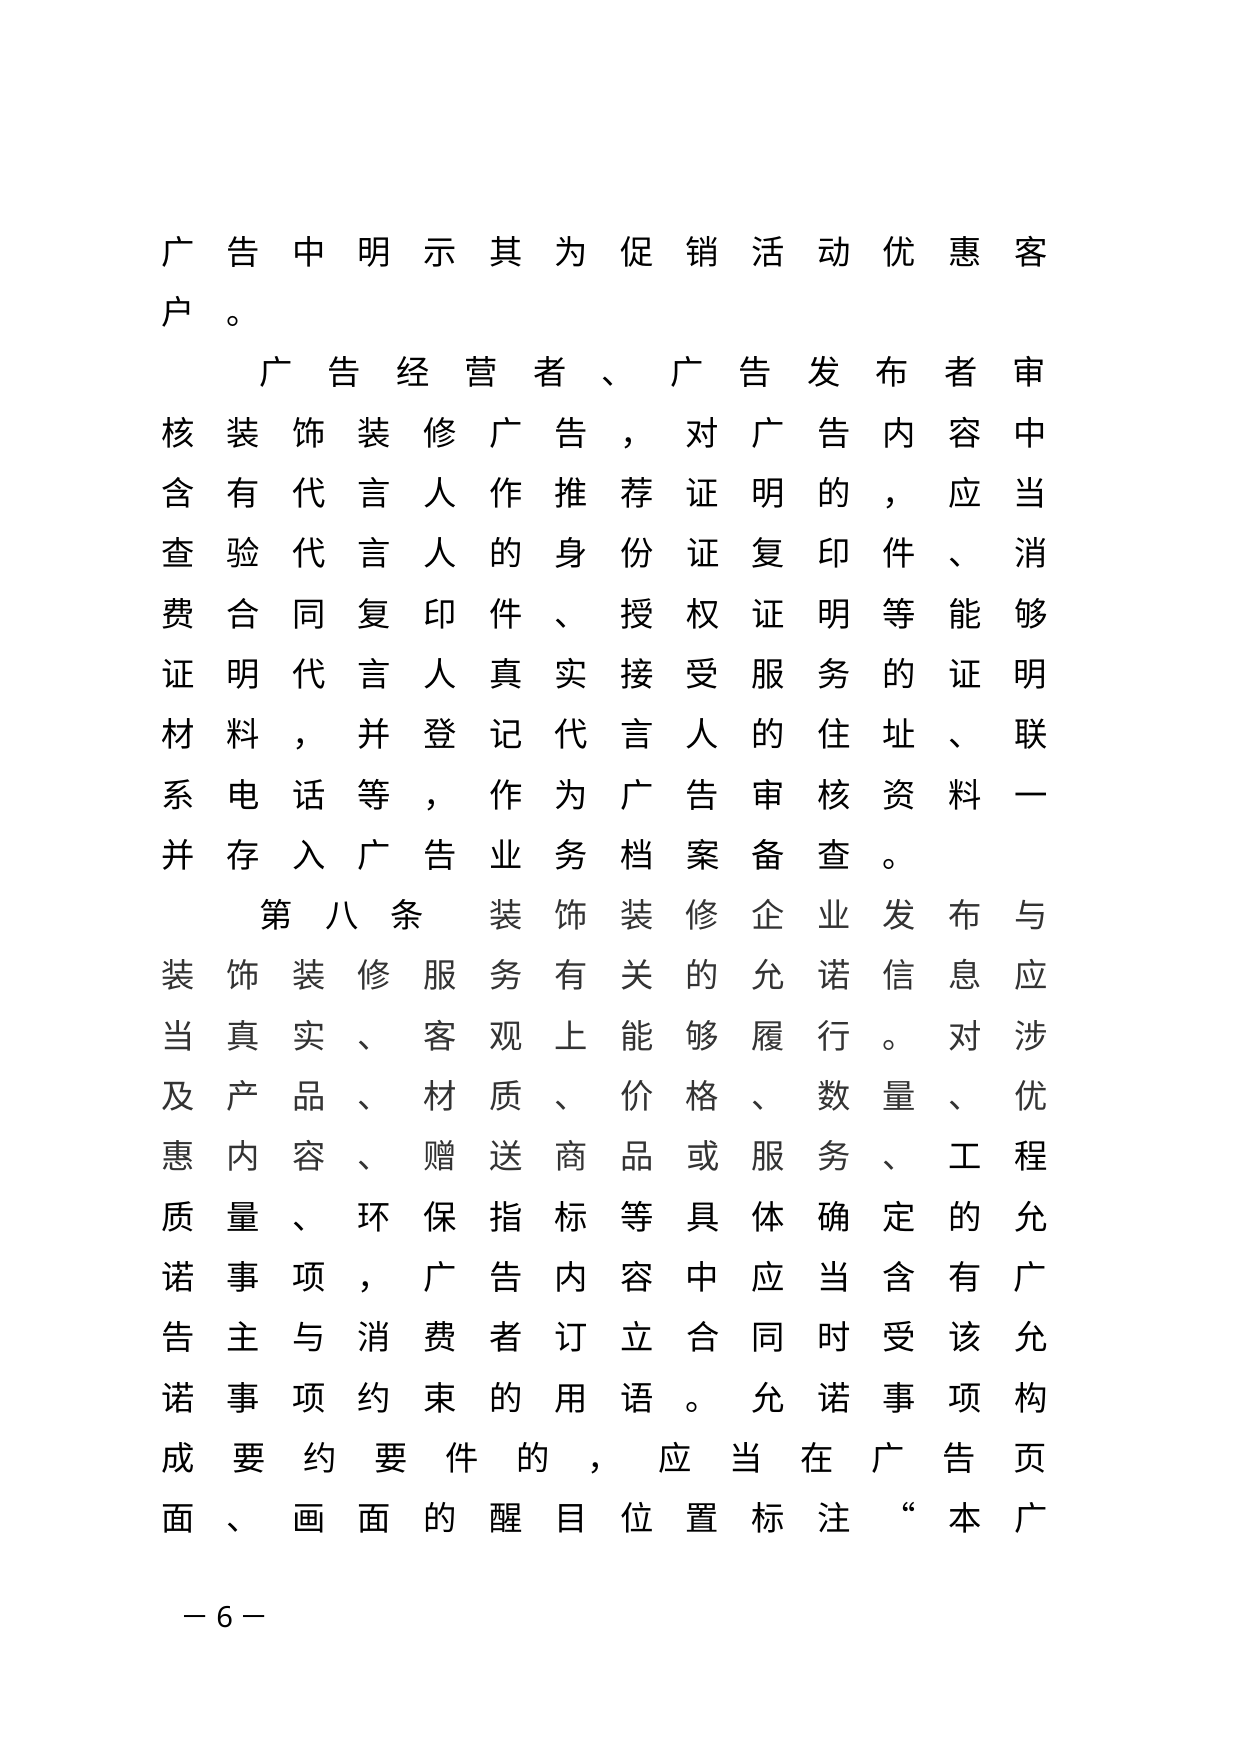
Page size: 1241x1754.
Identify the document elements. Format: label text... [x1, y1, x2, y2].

text 广告经营者、广告发布者审核装饰装修广告，对广告内容中含有代言人作推荐证明的，应当查验代言人的身份证复印件、消费合同复印件、授权证明等能够证明代言人真实接受服务的证明材料，并登记代言人的住址、联系电话等，作为广告审核资料一并存入广告业务档案备查。 [161, 340, 1079, 883]
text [161, 219, 1079, 340]
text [161, 883, 1079, 1546]
